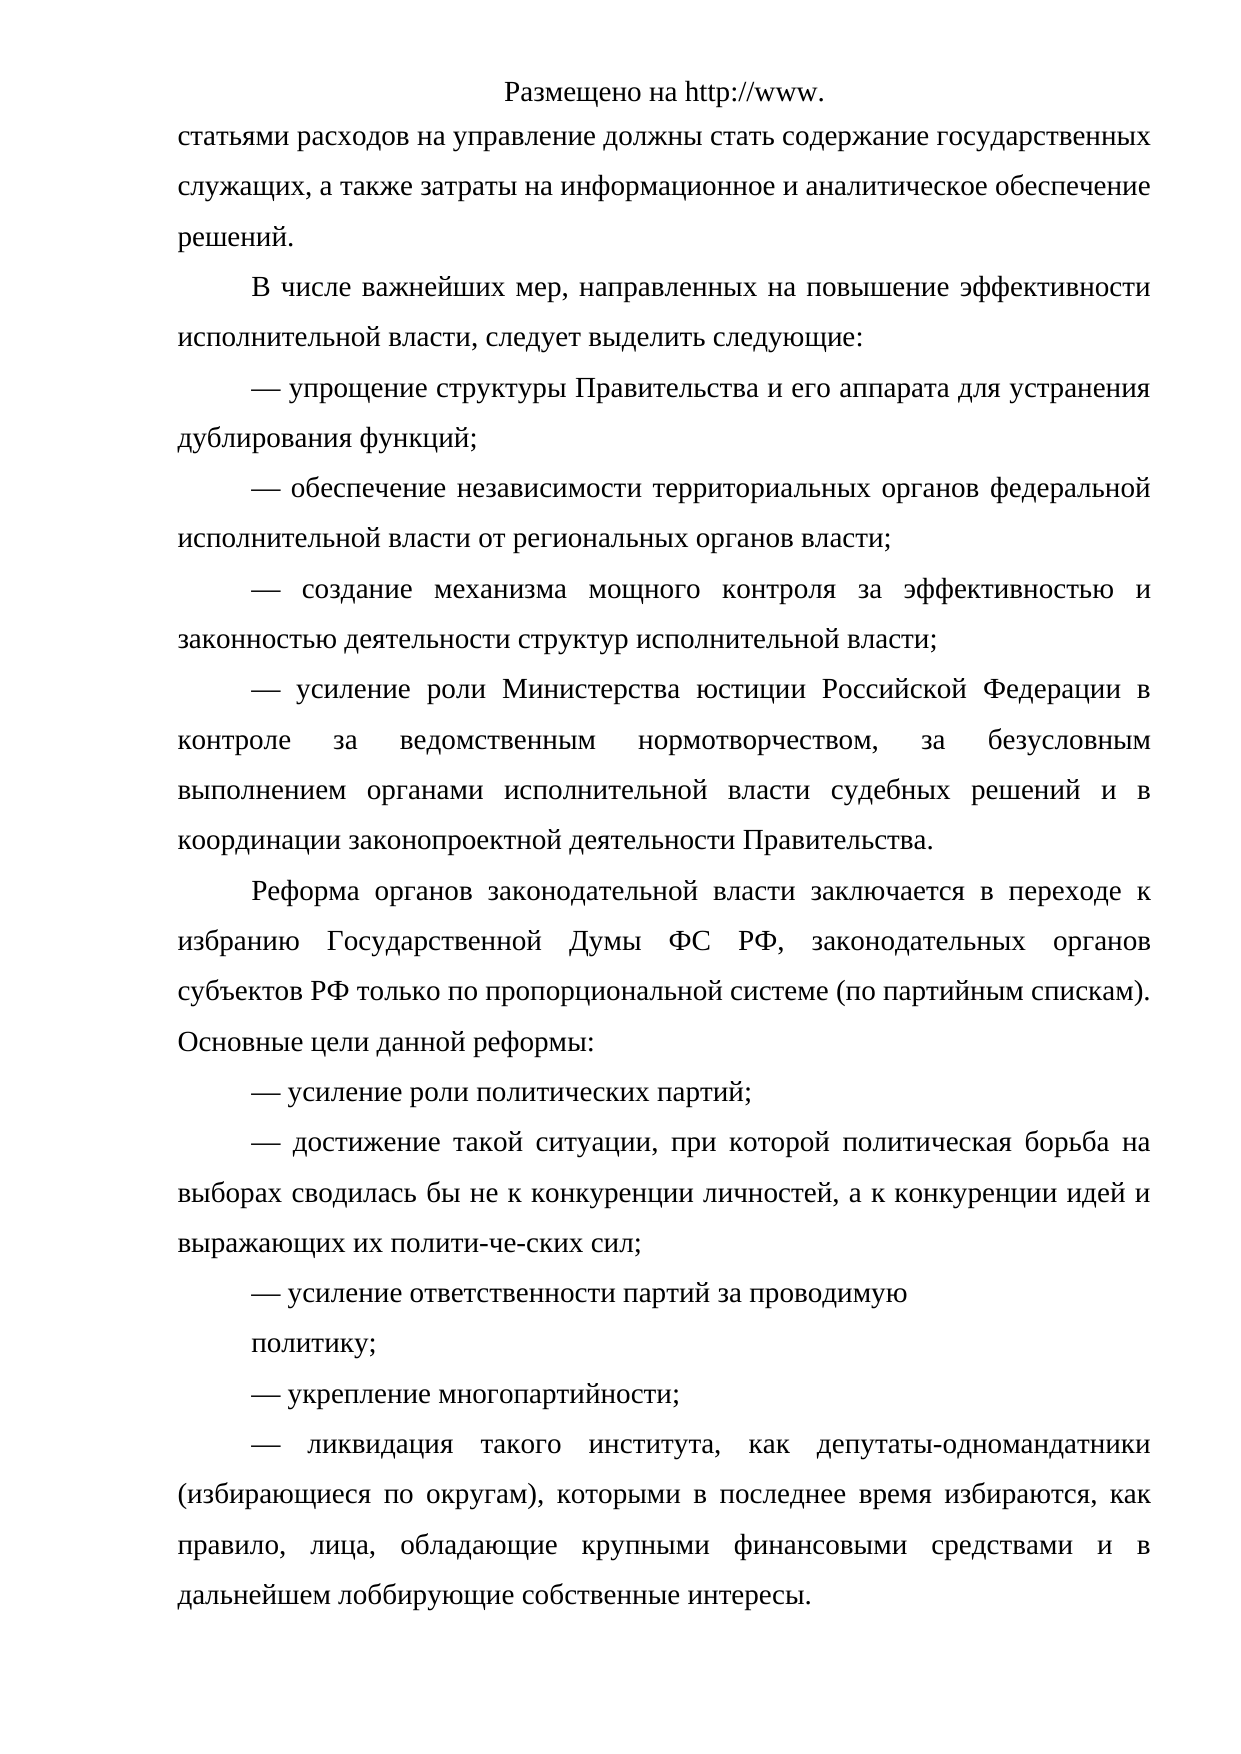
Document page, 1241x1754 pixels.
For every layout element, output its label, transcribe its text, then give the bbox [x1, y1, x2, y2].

text — достижение такой ситуации, при которой политическая борьба на выборах сводилась бы не к конкуренции личностей, а к конкуренции идей и выражающих их полити-че-ских сил; [177, 1124, 1152, 1258]
text — усиление роли политических партий; [177, 1074, 1152, 1108]
text — усиление ответственности партий за проводимую [177, 1275, 1152, 1309]
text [177, 118, 1152, 252]
text В числе важнейших мер, направленных на повышение эффективности исполнительной власти, следует выделить следующие: [177, 269, 1152, 353]
text — усиление роли Министерства юстиции Российской Федерации в контроле за ведомственным нормотворчеством, за безусловным выполнением органами исполнительной власти судебных решений и в координации законопроектной деятельности Правительства. [177, 672, 1152, 856]
text — укрепление многопартийности; [177, 1376, 1152, 1409]
text — упрощение структуры Правительства и его аппарата для устранения дублирования функций; [177, 370, 1152, 453]
text — ликвидация такого института, как депутаты-одномандатники (избирающиеся по округам), которыми в последнее время избираются, как правило, лица, обладающие крупными финансовыми средствами и в дальнейшем лоббирующие собственные интересы. [177, 1426, 1152, 1611]
text — создание механизма мощного контроля за эффективностью и законностью деятельности структур исполнительной власти; [177, 571, 1152, 655]
text Реформа органов законодательной власти заключается в переходе к избранию Государственной Думы ФС РФ, законодательных органов субъектов РФ только по пропорциональной системе (по партийным спискам). Основные цели данной реформы: [177, 873, 1152, 1057]
text политику; [177, 1326, 1152, 1359]
text — обеспечение независимости территориальных органов федеральной исполнительной власти от региональных органов власти; [177, 470, 1152, 554]
